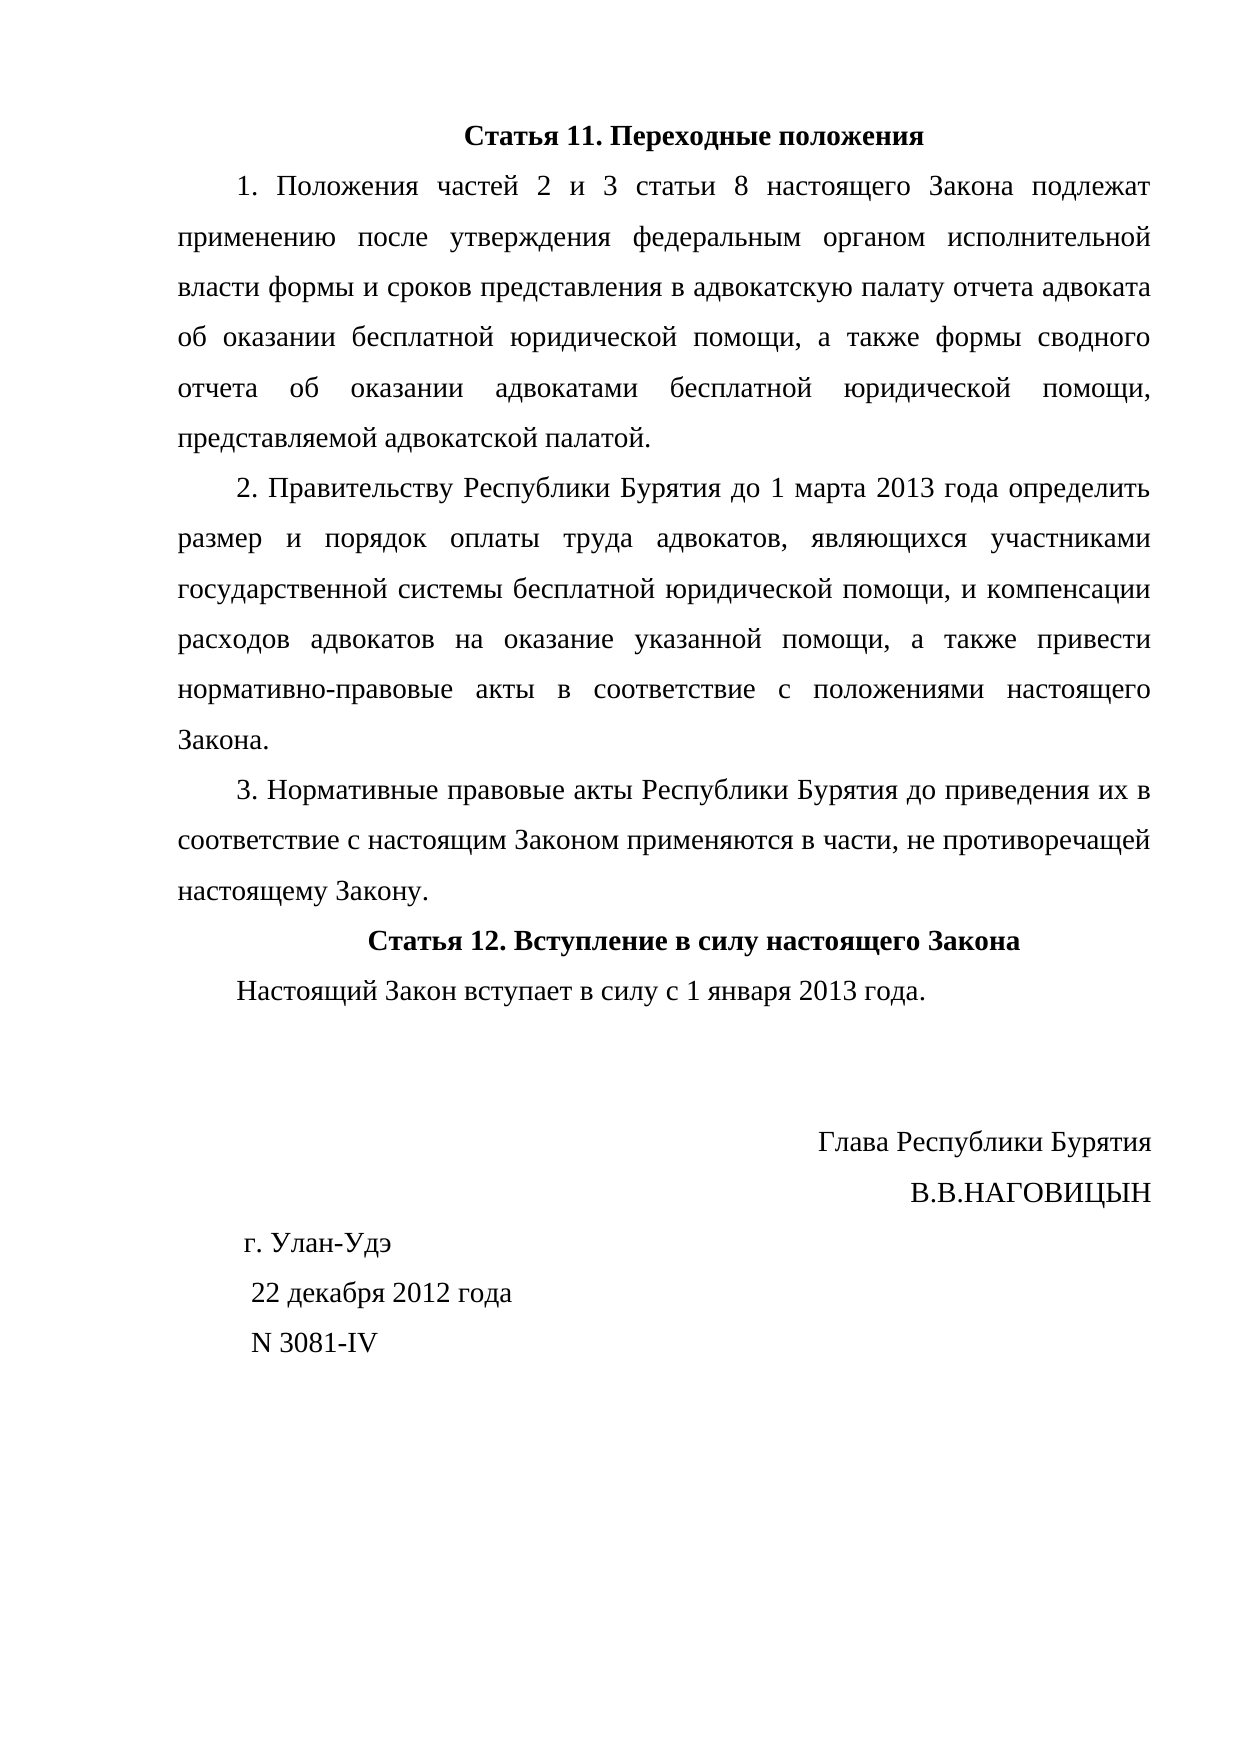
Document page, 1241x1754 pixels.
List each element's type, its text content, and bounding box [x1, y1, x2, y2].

text г. Улан-Удэ [177, 1225, 1152, 1258]
text Глава Республики Бурятия [177, 1124, 1152, 1158]
text Статья 11. Переходные положения [177, 118, 1152, 152]
text 2. Правительству Республики Бурятия до 1 марта 2013 года определить размер и порядок оплаты труда адвокатов, являющихся участниками государственной системы бесплатной юридической помощи, и компенсации расходов адвокатов на оказание указанной помощи, а также привести нормативно-правовые акты в соответствие с положениями настоящего Закона. [177, 470, 1152, 755]
text 22 декабря 2012 года [177, 1275, 1152, 1309]
text 1. Положения частей 2 и 3 статьи 8 настоящего Закона подлежат применению после утверждения федеральным органом исполнительной власти формы и сроков представления в адвокатскую палату отчета адвоката об оказании бесплатной юридической помощи, а также формы сводного отчета об оказании адвокатами бесплатной юридической помощи, представляемой адвокатской палатой. [177, 168, 1152, 453]
text N 3081-IV [177, 1326, 1152, 1359]
text Настоящий Закон вступает в силу с 1 января 2013 года. [177, 973, 1152, 1007]
text Статья 12. Вступление в силу настоящего Закона [177, 923, 1152, 957]
text В.В.НАГОВИЦЫН [177, 1175, 1152, 1208]
text 3. Нормативные правовые акты Республики Бурятия до приведения их в соответствие с настоящим Законом применяются в части, не противоречащей настоящему Закону. [177, 772, 1152, 906]
